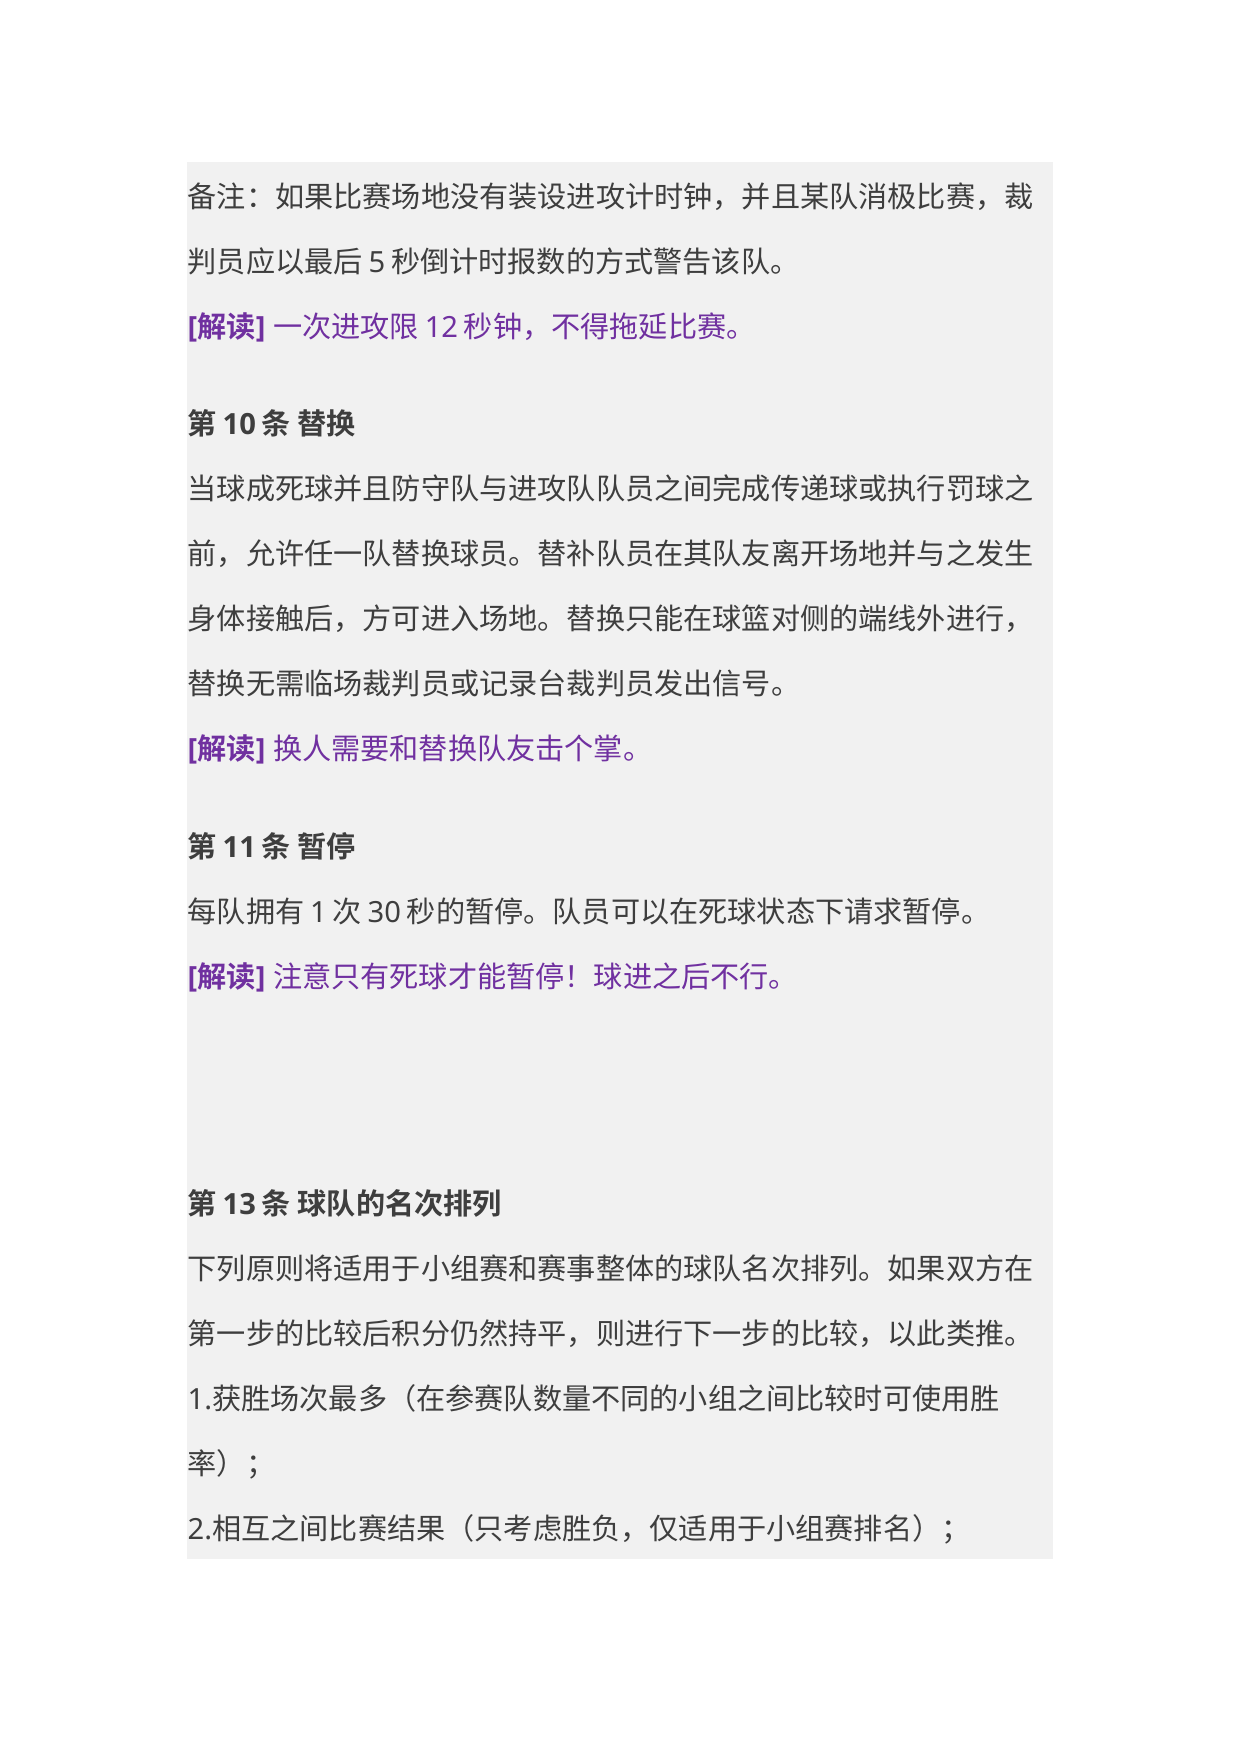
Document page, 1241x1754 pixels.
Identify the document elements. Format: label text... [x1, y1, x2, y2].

text 2.相互之间比赛结果（只考虑胜负，仅适用于小组赛排名）； [187, 1494, 1053, 1559]
text 每队拥有1次30秒的暂停。队员可以在死球状态下请求暂停。 [187, 877, 1053, 942]
text 第10条 替换 [187, 389, 1053, 454]
text [解读] 注意只有死球才能暂停！球进之后不行。 [187, 942, 1053, 1007]
text [解读] 换人需要和替换队友击个掌。 [187, 714, 1053, 779]
text [解读] 一次进攻限12秒钟，不得拖延比赛。 [187, 292, 1053, 357]
text 第11条 暂停 [187, 812, 1053, 877]
text 1.获胜场次最多（在参赛队数量不同的小组之间比较时可使用胜率）； [187, 1364, 1053, 1494]
text 第13条 球队的名次排列 [187, 1169, 1053, 1234]
text 备注：如果比赛场地没有装设进攻计时钟，并且某队消极比赛，裁判员应以最后5秒倒计时报数的方式警告该队。 [187, 162, 1053, 292]
text 下列原则将适用于小组赛和赛事整体的球队名次排列。如果双方在第一步的比较后积分仍然持平，则进行下一步的比较，以此类推。 [187, 1234, 1053, 1364]
text 当球成死球并且防守队与进攻队队员之间完成传递球或执行罚球之前，允许任一队替换球员。替补队员在其队友离开场地并与之发生身体接触后，方可进入场地。替换只能在球篮对侧的端线外进行，替换无需临场裁判员或记录台裁判员发出信号。 [187, 454, 1053, 714]
